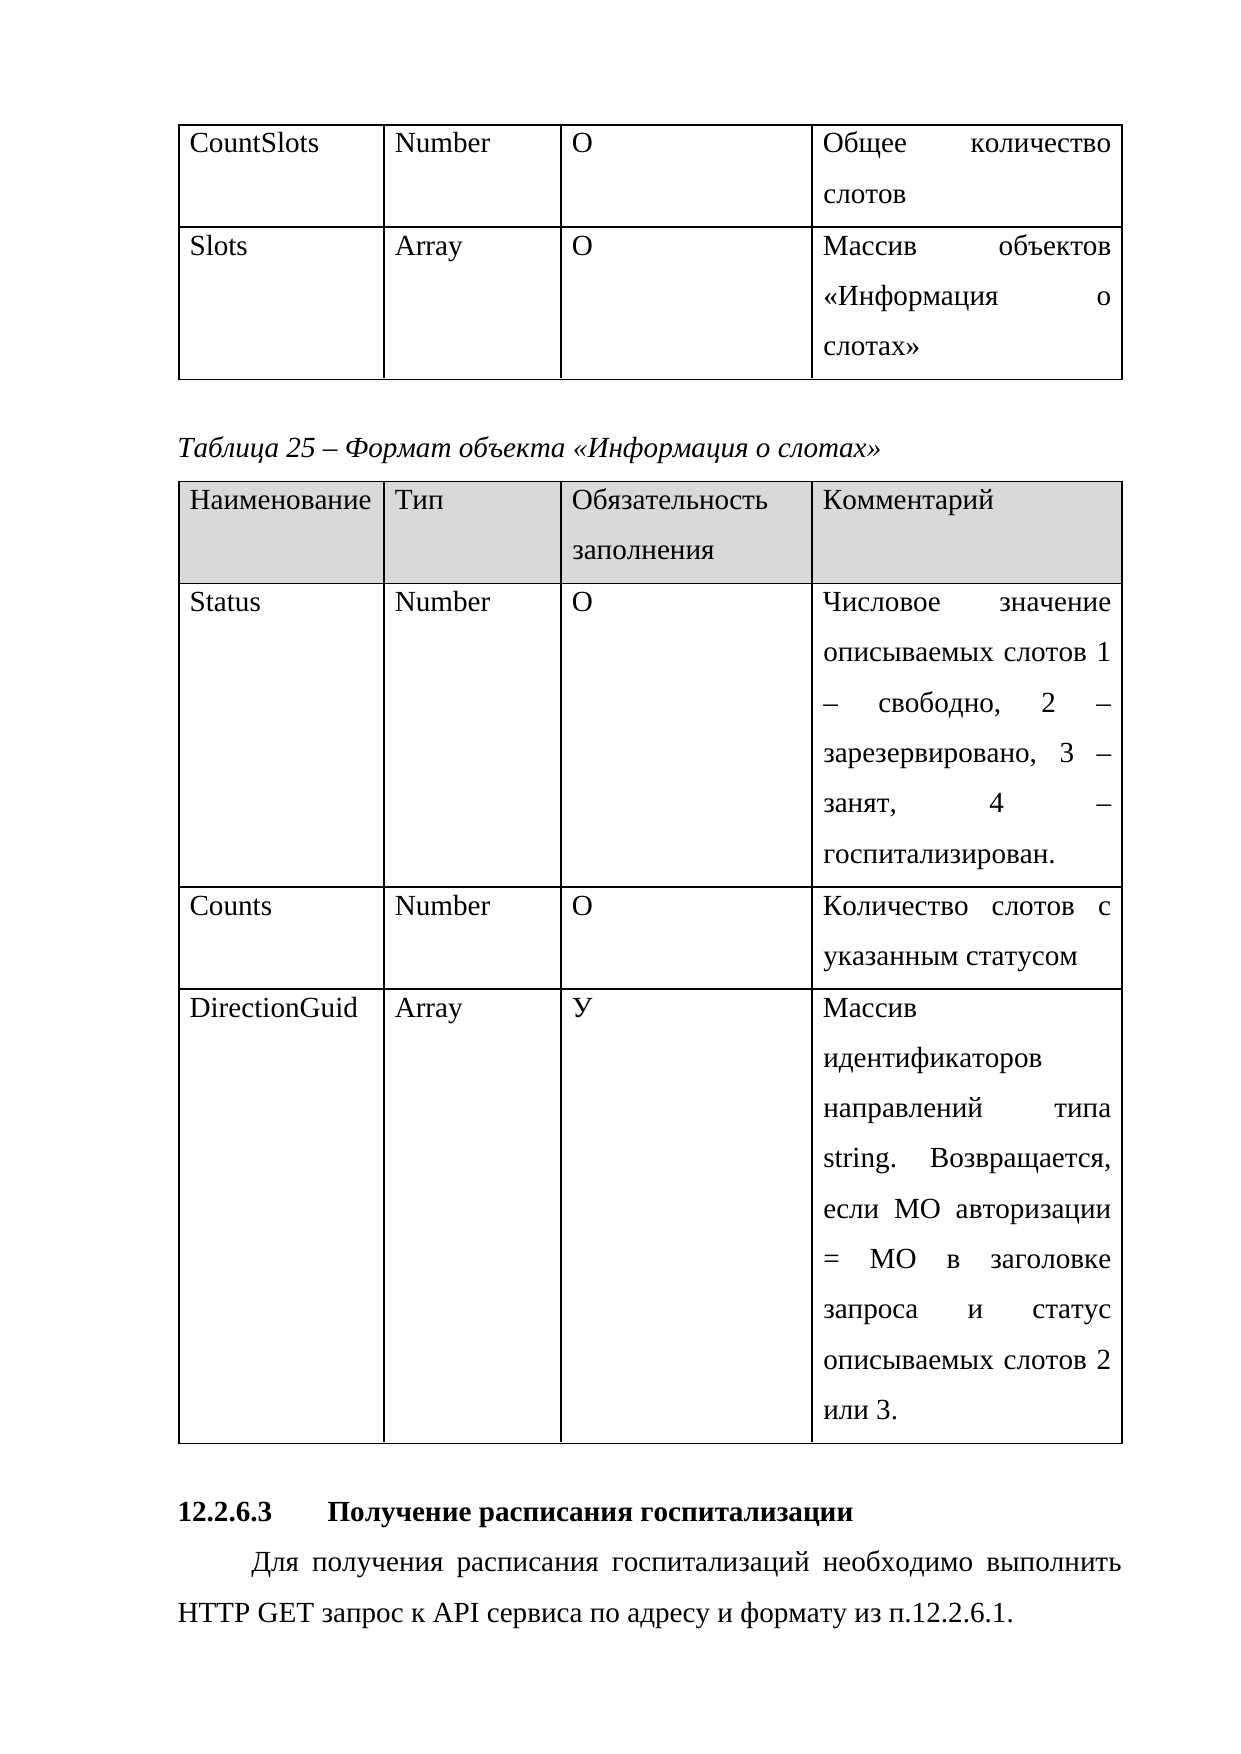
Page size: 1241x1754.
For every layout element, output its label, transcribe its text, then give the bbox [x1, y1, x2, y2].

text Таблица 25 – Формат объекта «Информация о слотах» [177, 430, 1122, 464]
table_cell Number [385, 584, 560, 886]
table_cell Slots [180, 228, 383, 378]
table_cell О [562, 584, 811, 886]
table_cell DirectionGuid [180, 990, 383, 1442]
table_cell Array [385, 990, 560, 1442]
subtitle Получение расписания госпитализации [177, 1494, 1122, 1528]
table_cell Status [180, 584, 383, 886]
text Для получения расписания госпитализаций необходимо выполнить HTTP GET запрос к API сервиса по адресу и формату из п.12.2.6.1. [177, 1544, 1122, 1628]
table_header Наименование [180, 482, 383, 583]
table_header Комментарий [813, 482, 1121, 583]
table_cell CountSlots [180, 126, 383, 226]
table_cell Counts [180, 888, 383, 988]
table_cell У [562, 990, 811, 1442]
table_cell Number [385, 888, 560, 988]
table_cell О [562, 126, 811, 226]
table_header Обязательность заполнения [562, 482, 811, 583]
table_cell Количество слотов с указанным статусом [813, 888, 1121, 988]
table_cell Массив объектов «Информация о слотах» [813, 228, 1121, 378]
table_header Тип [385, 482, 560, 583]
table_cell О [562, 888, 811, 988]
table_cell Number [385, 126, 560, 226]
table_cell Массив идентификаторов направлений типа string. Возвращается, если МО авторизации = МО в заголовке запроса и статус описываемых слотов 2 или 3. [813, 990, 1121, 1442]
table_cell Числовое значение описываемых слотов 1 – свободно, 2 – зарезервировано, 3 – занят, 4 – госпитализирован. [813, 584, 1121, 886]
table_cell Общее количество слотов [813, 126, 1121, 226]
table_cell Array [385, 228, 560, 378]
table_cell О [562, 228, 811, 378]
